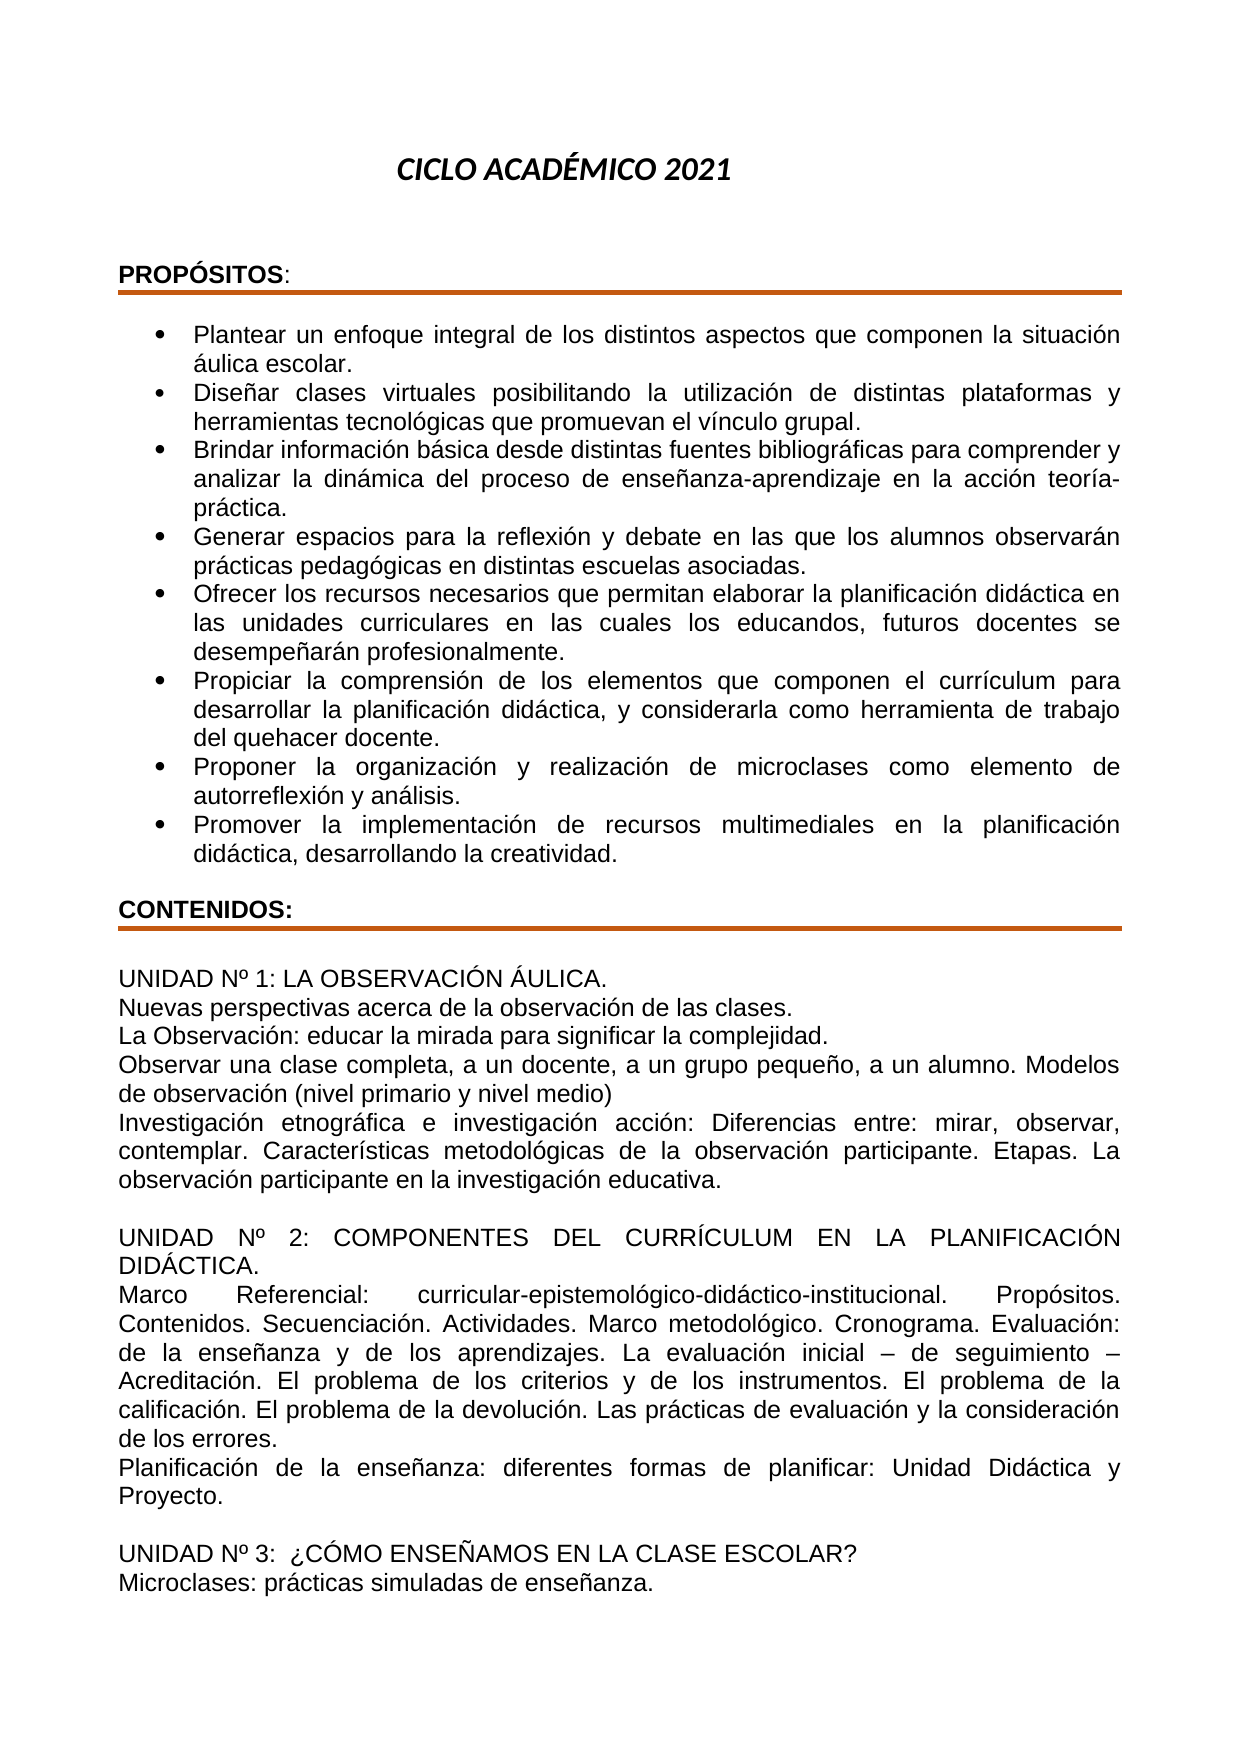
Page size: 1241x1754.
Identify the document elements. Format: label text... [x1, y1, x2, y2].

list Brindar información básica desde distintas fuentes bibliográficas para comprender y analizar la dinámica del proceso de enseñanza-aprendizaje en la acción teoría-práctica. [156, 435, 1122, 522]
text UNIDAD Nº 2: COMPONENTES DEL CURRÍCULUM EN LA PLANIFICACIÓN DIDÁCTICA. [118, 1223, 1122, 1280]
text Investigación etnográfica e investigación acción: Diferencias entre: mirar, observar, contemplar. Características metodológicas de la observación participante. Etapas. La observación participante en la investigación educativa. [118, 1108, 1122, 1194]
text UNIDAD Nº 3: ¿CÓMO ENSEÑAMOS EN LA CLASE ESCOLAR? [118, 1539, 1122, 1568]
text CONTENIDOS: [118, 895, 1122, 926]
text UNIDAD Nº 1: LA OBSERVACIÓN ÁULICA. [118, 964, 1122, 993]
text Microclases: prácticas simuladas de enseñanza. [118, 1568, 1122, 1596]
text Nuevas perspectivas acerca de la observación de las clases. [118, 993, 1122, 1021]
list Generar espacios para la reflexión y debate en las que los alumnos observarán prácticas pedagógicas en distintas escuelas asociadas. [156, 522, 1122, 579]
text PROPÓSITOS: [118, 260, 1122, 290]
text Observar una clase completa, a un docente, a un grupo pequeño, a un alumno. Modelos de observación (nivel primario y nivel medio) [118, 1050, 1122, 1108]
list Proponer la organización y realización de microclases como elemento de autorreflexión y análisis. [156, 752, 1122, 810]
list Diseñar clases virtuales posibilitando la utilización de distintas plataformas y herramientas tecnológicas que promuevan el vínculo grupal. [156, 378, 1122, 435]
list Ofrecer los recursos necesarios que permitan elaborar la planificación didáctica en las unidades curriculares en las cuales los educandos, futuros docentes se desempeñarán profesionalmente. [156, 579, 1122, 666]
text CICLO ACADÉMICO 2021 [118, 148, 1122, 188]
text Planificación de la enseñanza: diferentes formas de planificar: Unidad Didáctica y Proyecto. [118, 1453, 1122, 1510]
text Marco Referencial: curricular-epistemológico-didáctico-institucional. Propósitos. Contenidos. Secuenciación. Actividades. Marco metodológico. Cronograma. Evaluación: de la enseñanza y de los aprendizajes. La evaluación inicial – de seguimiento – Acreditación. El problema de los criterios y de los instrumentos. El problema de la calificación. El problema de la devolución. Las prácticas de evaluación y la consideración de los errores. [118, 1280, 1122, 1453]
list Propiciar la comprensión de los elementos que componen el currículum para desarrollar la planificación didáctica, y considerarla como herramienta de trabajo del quehacer docente. [156, 666, 1122, 752]
list Promover la implementación de recursos multimediales en la planificación didáctica, desarrollando la creatividad. [156, 810, 1122, 867]
text La Observación: educar la mirada para significar la complejidad. [118, 1021, 1122, 1050]
list Plantear un enfoque integral de los distintos aspectos que componen la situación áulica escolar. [156, 320, 1122, 378]
